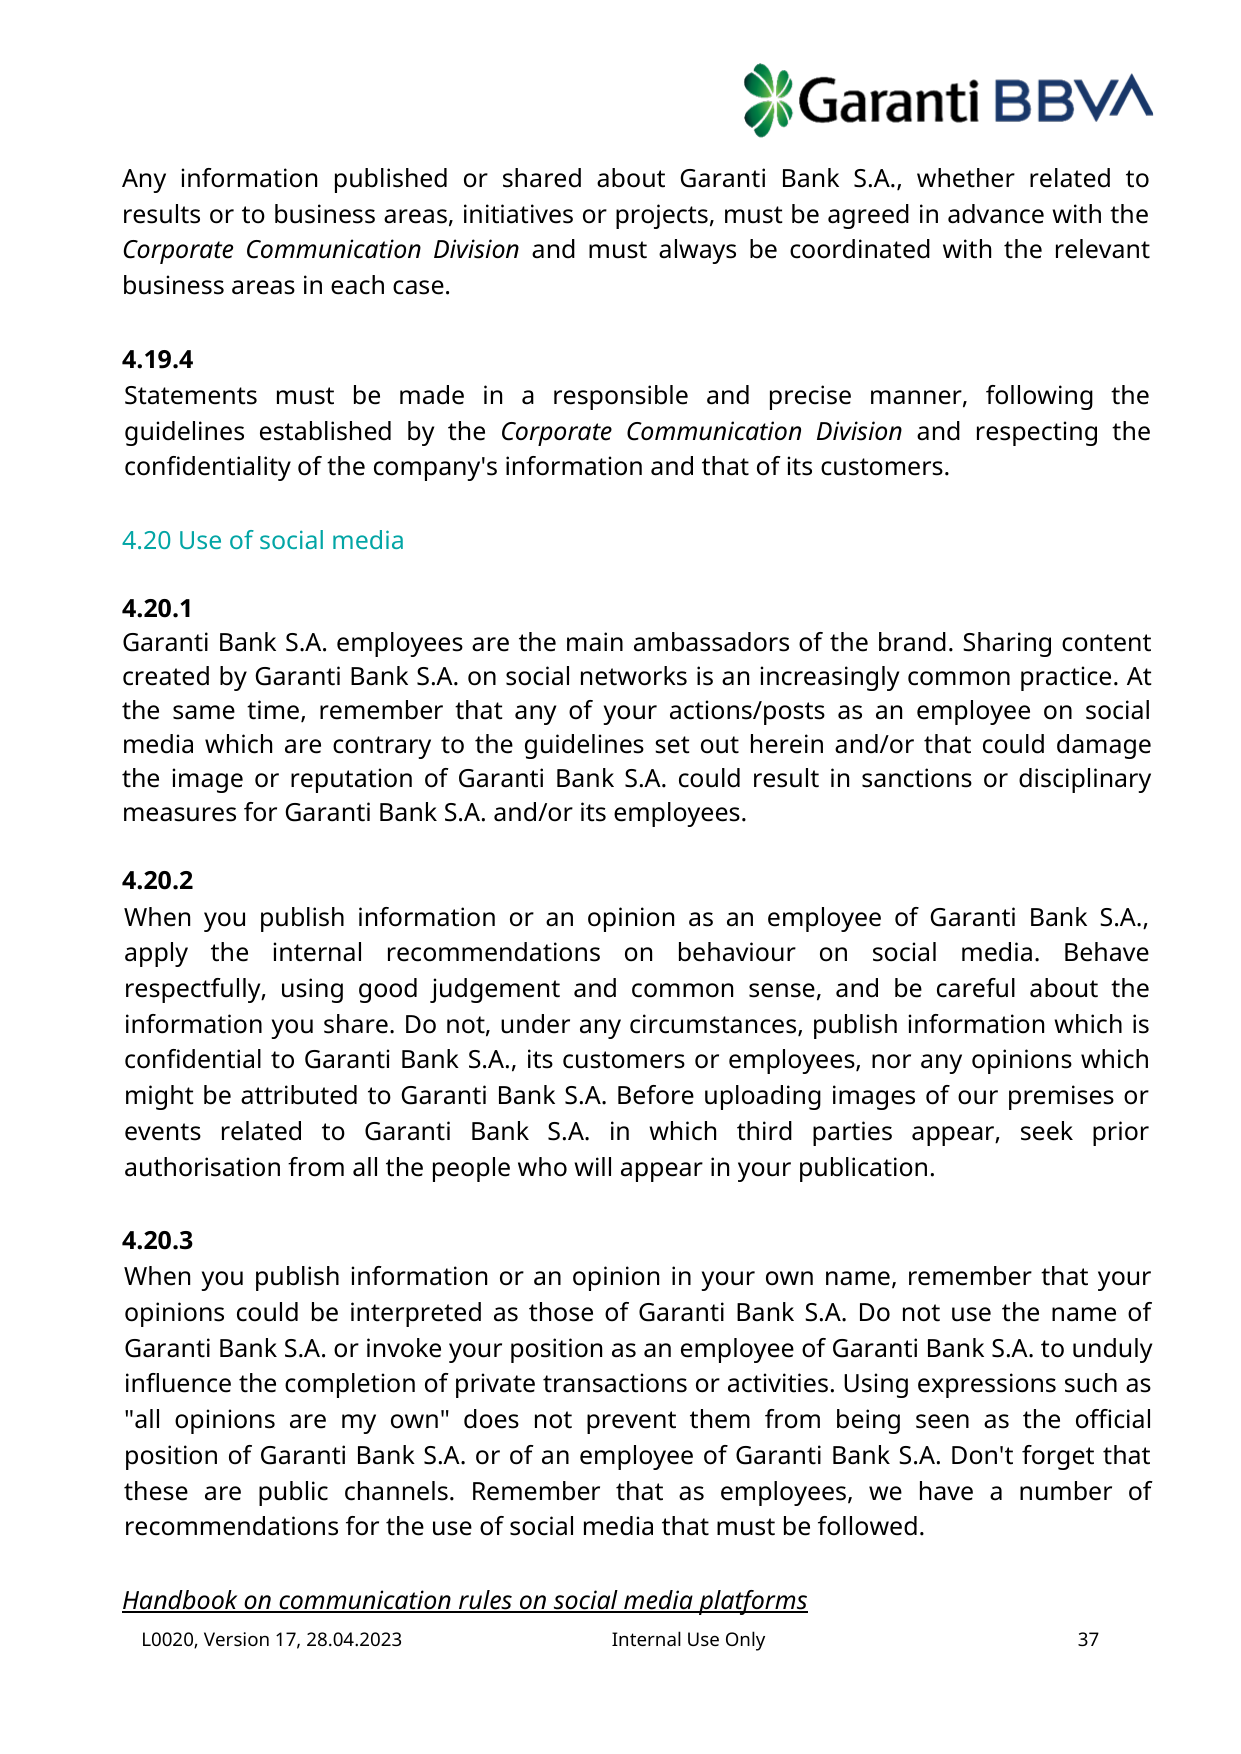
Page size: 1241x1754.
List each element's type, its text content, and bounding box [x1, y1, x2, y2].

text 4.20.3 [122, 1223, 1153, 1257]
text When you publish information or an opinion as an employee of Garanti Bank S.A., apply the internal recommendations on behaviour on social media. Behave respectfully, using good judgement and common sense, and be careful about the information you share. Do not, under any circumstances, publish information which is confidential to Garanti Bank S.A., its customers or employees, nor any opinions which might be attributed to Garanti Bank S.A. Before uploading images of our premises or events related to Garanti Bank S.A. in which third parties appear, seek prior authorisation from all the people who will appear in your publication. [124, 899, 1151, 1183]
text 4.19.4 [122, 341, 1153, 375]
subtitle 4.20 Use of social media [122, 522, 1153, 556]
text 4.20.2 [122, 863, 1153, 897]
picture [741, 37, 1154, 161]
text Handbook on communication rules on social media platforms [122, 1583, 1153, 1617]
text Any information published or shared about Garanti Bank S.A., whether related to results or to business areas, initiatives or projects, must be agreed in advance with the Corporate Communication Division and must always be coordinated with the relevant business areas in each case. [122, 161, 1151, 302]
text Garanti Bank S.A. employees are the main ambassadors of the brand. Sharing content created by Garanti Bank S.A. on social networks is an increasingly common practice. At the same time, remember that any of your actions/posts as an employee on social media which are contrary to the guidelines set out herein and/or that could damage the image or reputation of Garanti Bank S.A. could result in sanctions or disciplinary measures for Garanti Bank S.A. and/or its employees. [122, 624, 1153, 829]
text 4.20.1 [122, 591, 1153, 624]
text Statements must be made in a responsible and precise manner, following the guidelines established by the Corporate Communication Division and respecting the confidentiality of the company's information and that of its customers. [124, 377, 1151, 483]
text When you publish information or an opinion in your own name, remember that your opinions could be interpreted as those of Garanti Bank S.A. Do not use the name of Garanti Bank S.A. or invoke your position as an employee of Garanti Bank S.A. to unduly influence the completion of private transactions or activities. Using expressions such as "all opinions are my own" does not prevent them from being seen as the official position of Garanti Bank S.A. or of an employee of Garanti Bank S.A. Don't forget that these are public channels. Remember that as employees, we have a number of recommendations for the use of social media that must be followed. [124, 1259, 1153, 1543]
